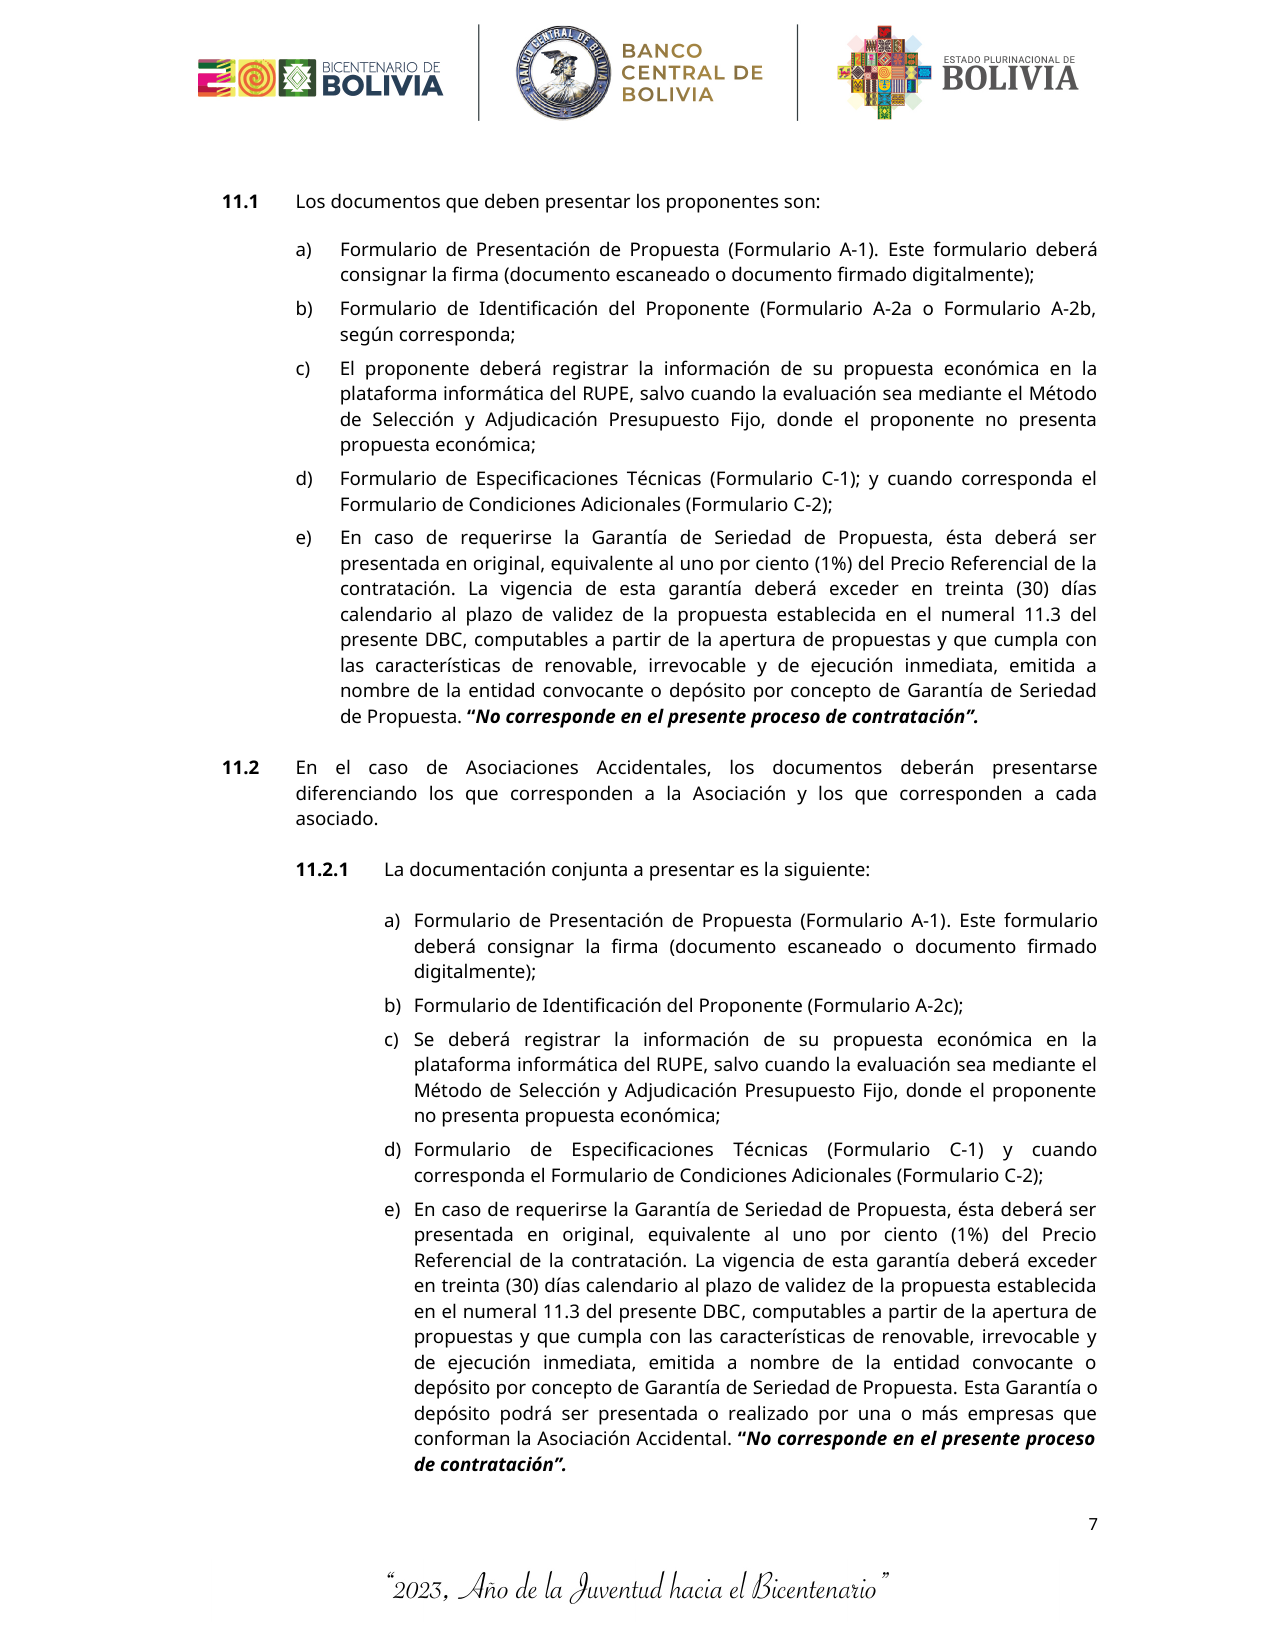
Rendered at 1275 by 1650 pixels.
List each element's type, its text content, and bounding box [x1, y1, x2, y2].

picture [0, 1559, 1272, 1622]
list Formulario de Especificaciones Técnicas (Formulario C-1); y cuando corresponda el Formulario de Condiciones Adicionales (Formulario C-2); [295, 465, 1098, 516]
list Formulario de Especificaciones Técnicas (Formulario C-1) y cuando corresponda el Formulario de Condiciones Adicionales (Formulario C-2); [384, 1137, 1098, 1188]
list El proponente deberá registrar la información de su propuesta económica en la plataforma informática del RUPE, salvo cuando la evaluación sea mediante el Método de Selección y Adjudicación Presupuesto Fijo, donde el proponente no presenta propuesta económica; [295, 355, 1098, 457]
list Formulario de Identificación del Proponente (Formulario A-2a o Formulario A-2b, según corresponda; [295, 296, 1098, 347]
list La documentación conjunta a presentar es la siguiente: [295, 856, 1098, 882]
list En el caso de Asociaciones Accidentales, los documentos deberán presentarse diferenciando los que corresponden a la Asociación y los que corresponden a cada asociado. [222, 754, 1098, 831]
picture [0, 8, 1275, 124]
list Se deberá registrar la información de su propuesta económica en la plataforma informática del RUPE, salvo cuando la evaluación sea mediante el Método de Selección y Adjudicación Presupuesto Fijo, donde el proponente no presenta propuesta económica; [384, 1026, 1098, 1128]
list Formulario de Identificación del Proponente (Formulario A-2c); [384, 992, 1098, 1018]
list Los documentos que deben presentar los proponentes son: [222, 188, 1098, 213]
list Formulario de Presentación de Propuesta (Formulario A-1). Este formulario deberá consignar la firma (documento escaneado o documento firmado digitalmente); [295, 236, 1098, 287]
list En caso de requerirse la Garantía de Seriedad de Propuesta, ésta deberá ser presentada en original, equivalente al uno por ciento (1%) del Precio Referencial de la contratación. La vigencia de esta garantía deberá exceder en treinta (30) días calendario al plazo de validez de la propuesta establecida en el numeral 11.3 del presente DBC, computables a partir de la apertura de propuestas y que cumpla con las características de renovable, irrevocable y de ejecución inmediata, emitida a nombre de la entidad convocante o depósito por concepto de Garantía de Seriedad de Propuesta. “No corresponde en el presente proceso de contratación”. [295, 525, 1098, 729]
list Formulario de Presentación de Propuesta (Formulario A-1). Este formulario deberá consignar la firma (documento escaneado o documento firmado digitalmente); [384, 907, 1098, 984]
list En caso de requerirse la Garantía de Seriedad de Propuesta, ésta deberá ser presentada en original, equivalente al uno por ciento (1%) del Precio Referencial de la contratación. La vigencia de esta garantía deberá exceder en treinta (30) días calendario al plazo de validez de la propuesta establecida en el numeral 11.3 del presente DBC, computables a partir de la apertura de propuestas y que cumpla con las características de renovable, irrevocable y de ejecución inmediata, emitida a nombre de la entidad convocante o depósito por concepto de Garantía de Seriedad de Propuesta. Esta Garantía o depósito podrá ser presentada o realizado por una o más empresas que conforman la Asociación Accidental. “No corresponde en el presente proceso de contratación”. [384, 1196, 1098, 1477]
